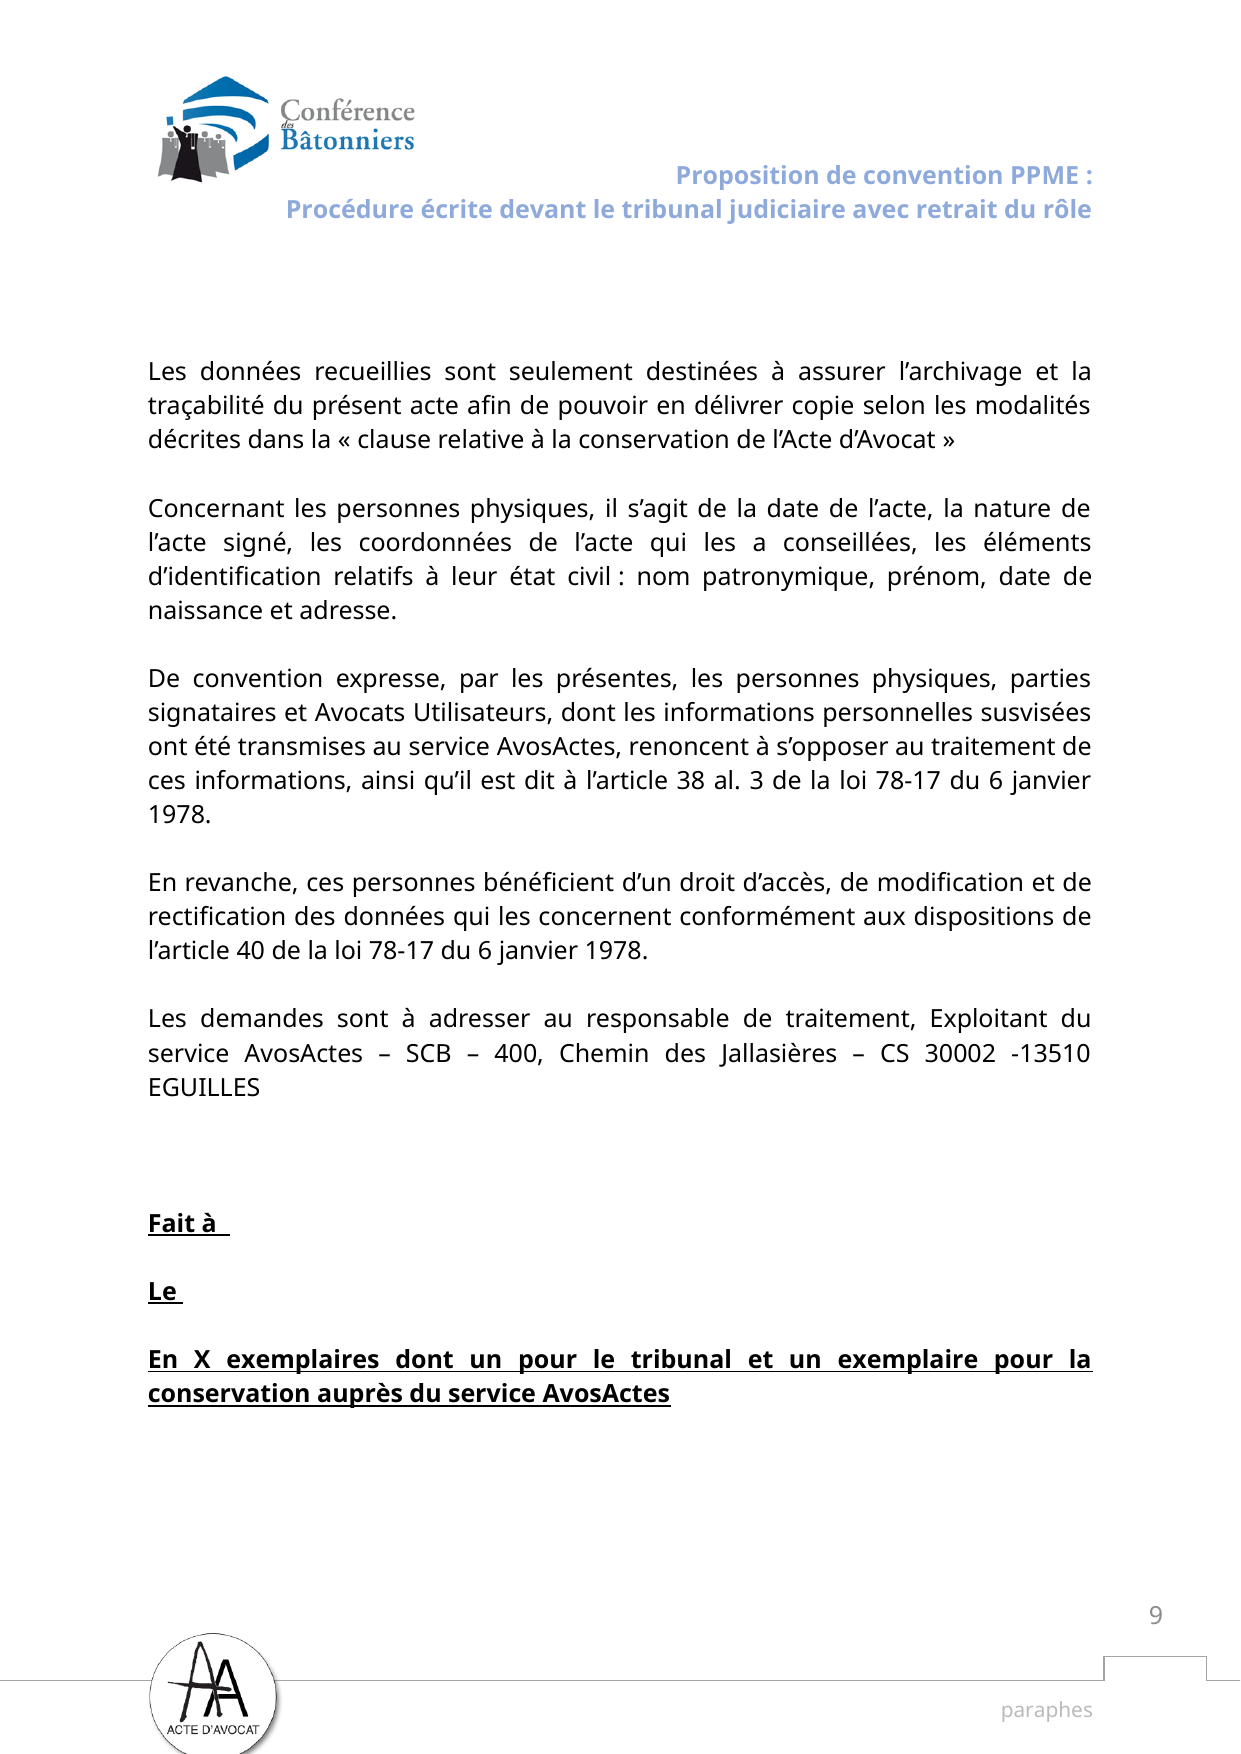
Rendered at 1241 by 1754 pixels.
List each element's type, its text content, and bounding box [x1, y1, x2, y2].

picture [153, 73, 419, 185]
text Les demandes sont à adresser au responsable de traitement, Exploitant du service AvosActes – SCB – 400, Chemin des Jallasières – CS 30002 -13510 EGUILLES [148, 1001, 1093, 1103]
text Le [148, 1274, 1093, 1308]
text En X exemplaires dont un pour le tribunal et un exemplaire pour la conservation auprès du service AvosActes [148, 1342, 1093, 1371]
text En revanche, ces personnes bénéficient d’un droit d’accès, de modification et de rectification des données qui les concernent conformément aux dispositions de l’article 40 de la loi 78-17 du 6 janvier 1978. [148, 865, 1093, 967]
text En X exemplaires dont un pour le tribunal et un exemplaire pour la conservation auprès du service AvosActes [148, 1372, 1093, 1410]
text Les données recueillies sont seulement destinées à assurer l’archivage et la traçabilité du présent acte afin de pouvoir en délivrer copie selon les modalités décrites dans la « clause relative à la conservation de l’Acte d’Avocat » [148, 354, 1093, 456]
text Fait à [148, 1206, 1093, 1239]
picture [147, 1633, 284, 1754]
text Concernant les personnes physiques, il s’agit de la date de l’acte, la nature de l’acte signé, les coordonnées de l’acte qui les a conseillées, les éléments d’identification relatifs à leur état civil : nom patronymique, prénom, date de naissance et adresse. [148, 490, 1093, 626]
text De convention expresse, par les présentes, les personnes physiques, parties signataires et Avocats Utilisateurs, dont les informations personnelles susvisées ont été transmises au service AvosActes, renoncent à s’opposer au traitement de ces informations, ainsi qu’il est dit à l’article 38 al. 3 de la loi 78-17 du 6 janvier 1978. [148, 661, 1093, 831]
